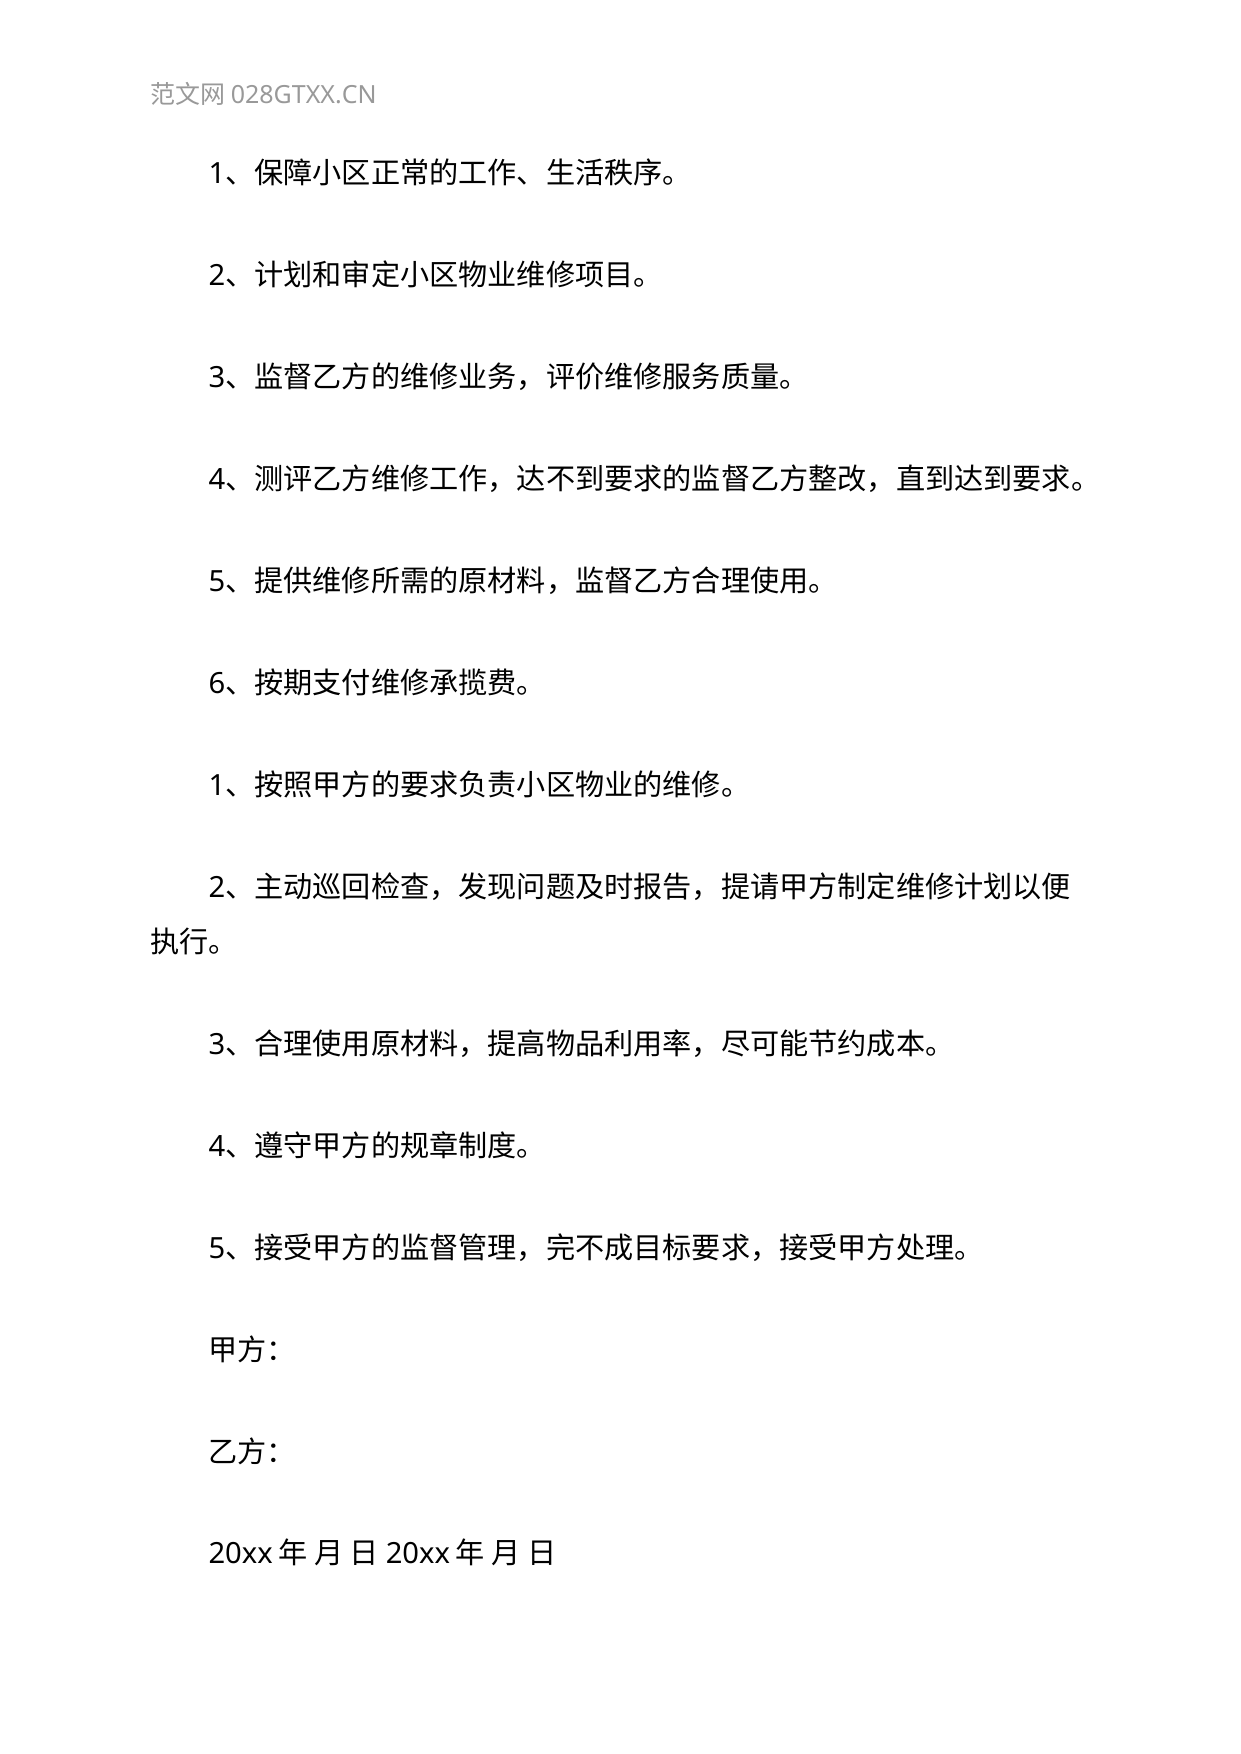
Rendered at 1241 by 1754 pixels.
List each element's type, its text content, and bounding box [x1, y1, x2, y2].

text 3、监督乙方的维修业务，评价维修服务质量。 [150, 354, 1090, 396]
text 1、按照甲方的要求负责小区物业的维修。 [150, 762, 1090, 804]
text 4、测评乙方维修工作，达不到要求的监督乙方整改，直到达到要求。 [150, 456, 1090, 498]
text 2、计划和审定小区物业维修项目。 [150, 252, 1090, 294]
text 20xx年 月 日 20xx年 月 日 [150, 1530, 1090, 1572]
text 2、主动巡回检查，发现问题及时报告，提请甲方制定维修计划以便执行。 [150, 864, 1090, 961]
text 6、按期支付维修承揽费。 [150, 660, 1090, 702]
text 4、遵守甲方的规章制度。 [150, 1123, 1090, 1165]
text 5、提供维修所需的原材料，监督乙方合理使用。 [150, 558, 1090, 600]
text 乙方： [150, 1428, 1090, 1471]
text 甲方： [150, 1327, 1090, 1369]
text 1、保障小区正常的工作、生活秩序。 [150, 150, 1090, 192]
text 5、接受甲方的监督管理，完不成目标要求，接受甲方处理。 [150, 1224, 1090, 1267]
text 3、合理使用原材料，提高物品利用率，尽可能节约成本。 [150, 1021, 1090, 1063]
